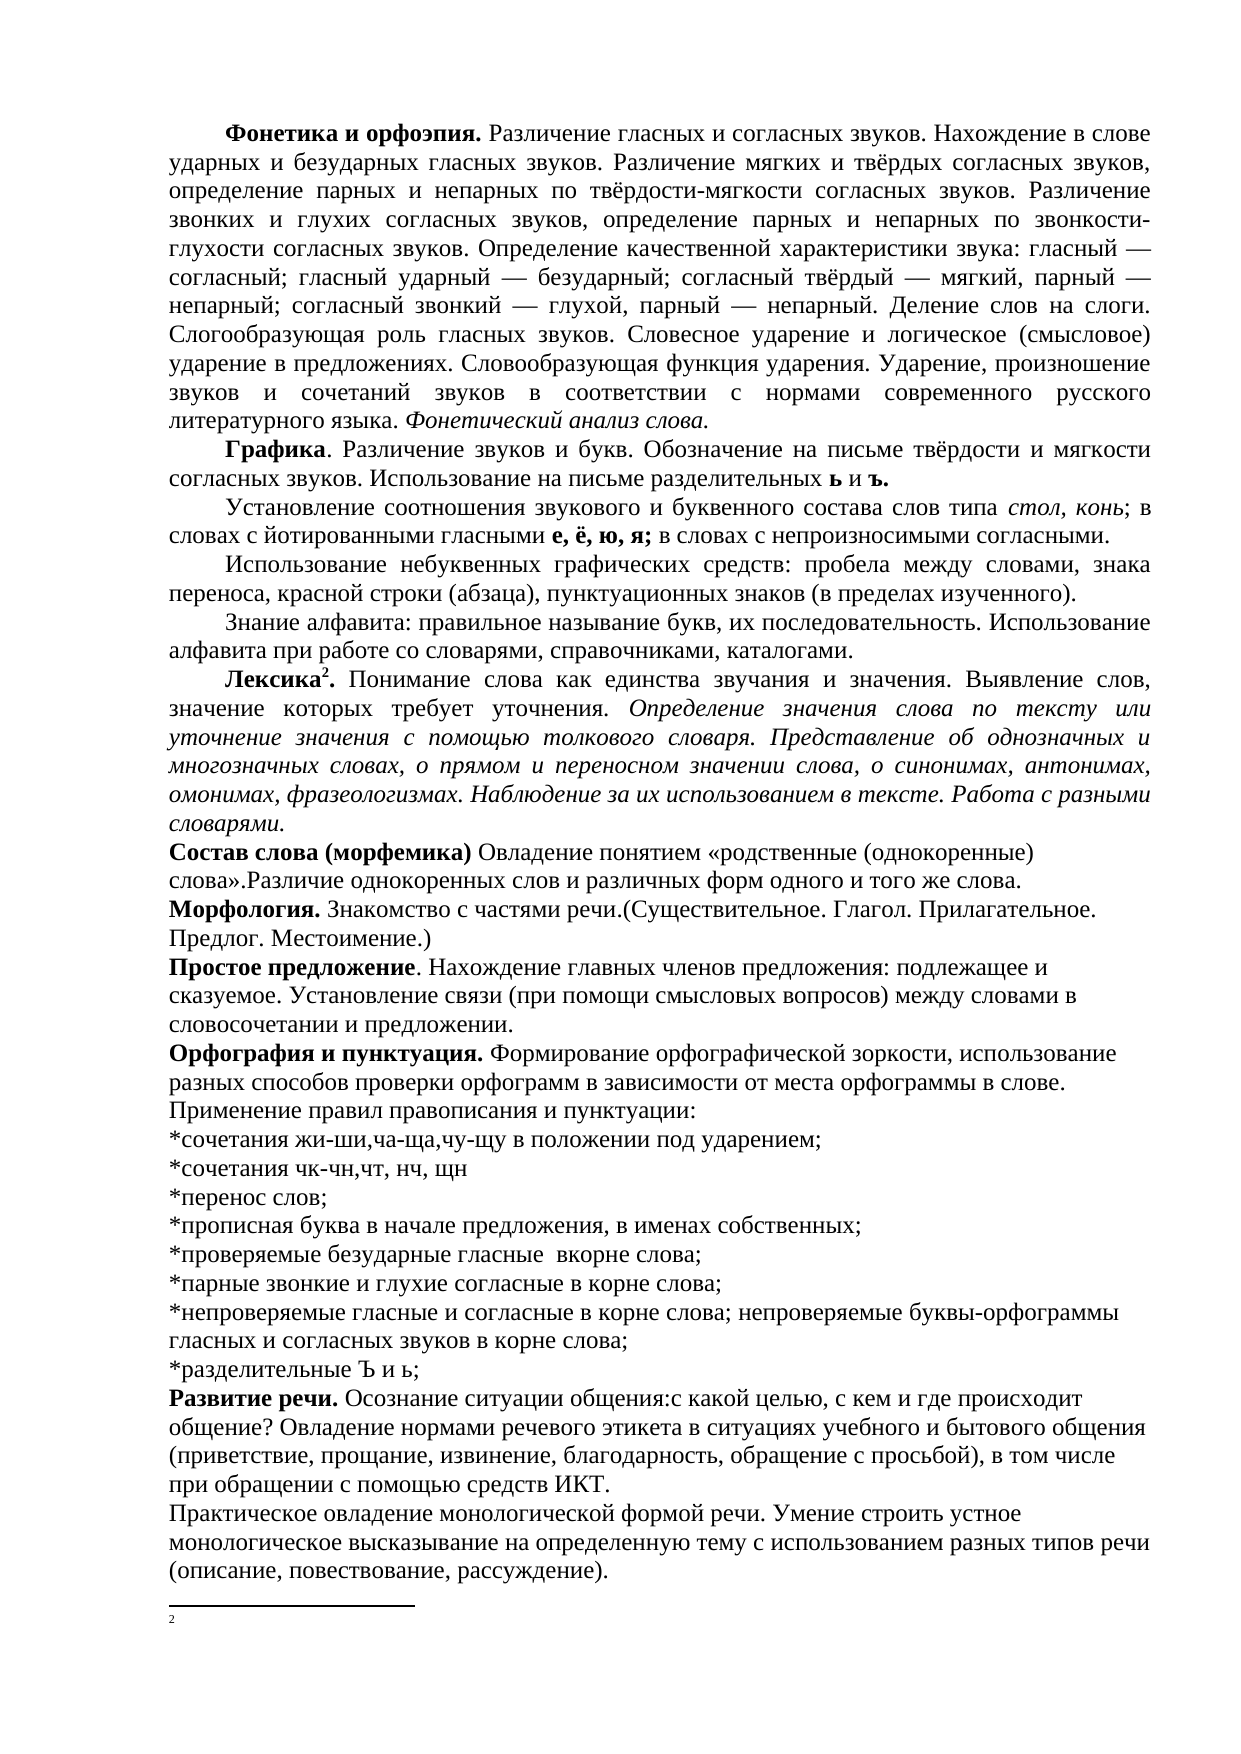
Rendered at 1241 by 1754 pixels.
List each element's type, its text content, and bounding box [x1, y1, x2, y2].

text Графика. Различение звуков и букв. Обозначение на письме твёрдости и мягкости согласных звуков. Использование на письме разделительных ь и ъ. [169, 434, 1152, 492]
text Практическое овладение монологической формой речи. Умение строить устное монологическое высказывание на определенную тему с использованием разных типов речи (описание, повествование, рассуждение). [169, 1498, 1152, 1584]
text *разделительные Ъ и ь; [169, 1354, 1152, 1383]
text Состав слова (морфемика) Овладение понятием «родственные (однокоренные) слова».Различие однокоренных слов и различных форм одного и того же слова. [169, 837, 1152, 894]
text Морфология. Знакомство с частями речи.(Существительное. Глагол. Прилагательное. Предлог. Местоимение.) [169, 894, 1152, 952]
text Фонетика и орфоэпия. Различение гласных и согласных звуков. Нахождение в слове ударных и безударных гласных звуков. Различение мягких и твёрдых согласных звуков, определение парных и непарных по твёрдости-мягкости согласных звуков. Различение звонких и глухих согласных звуков, определение парных и непарных по звонкости-глухости согласных звуков. Определение качественной характеристики звука: гласный — согласный; гласный ударный — безударный; согласный твёрдый — мягкий, парный — непарный; согласный звонкий — глухой, парный — непарный. Деление слов на слоги. Слогообразующая роль гласных звуков. Словесное ударение и логическое (смысловое) ударение в предложениях. Словообразующая функция ударения. Ударение, произношение звуков и сочетаний звуков в соответствии с нормами современного русского литературного языка. Фонетический анализ слова. [169, 118, 1152, 434]
text Орфография и пунктуация. Формирование орфографической зоркости, использование разных способов проверки орфограмм в зависимости от места орфограммы в слове. [169, 1038, 1152, 1096]
text Установление соотношения звукового и буквенного состава слов типа стол, конь; в словах с йотированными гласными е, ё, ю, я; в словах с непроизносимыми согласными. [169, 492, 1152, 549]
text *сочетания жи-ши,ча-ща,чу-щу в положении под ударением; [169, 1124, 1152, 1153]
text *прописная буква в начале предложения, в именах собственных; [169, 1211, 1152, 1239]
text *парные звонкие и глухие согласные в корне слова; [169, 1268, 1152, 1297]
text Знание алфавита: правильное называние букв, их последовательность. Использование алфавита при работе со словарями, справочниками, каталогами. [169, 607, 1152, 664]
text *проверяемые безударные гласные вкорне слова; [169, 1239, 1152, 1268]
text Лексика. Понимание слова как единства звучания и значения. Выявление слов, значение которых требует уточнения. Определение значения слова по тексту или уточнение значения с помощью толкового словаря. Представление об однозначных и многозначных словах, о прямом и переносном значении слова, о синонимах, антонимах, омонимах, фразеологизмах. Наблюдение за их использованием в тексте. Работа с разными словарями. [169, 664, 1152, 837]
text Простое предложение. Нахождение главных членов предложения: подлежащее и сказуемое. Установление связи (при помощи смысловых вопросов) между словами в словосочетании и предложении. [169, 952, 1152, 1038]
text Применение правил правописания и пунктуации: [169, 1096, 1152, 1124]
text *перенос слов; [169, 1182, 1152, 1211]
text Развитие речи. Осознание ситуации общения:с какой целью, с кем и где происходит общение? Овладение нормами речевого этикета в ситуациях учебного и бытового общения (приветствие, прощание, извинение, благодарность, обращение с просьбой), в том числе при обращении с помощью средств ИКТ. [169, 1383, 1152, 1498]
text Использование небуквенных графических средств: пробела между словами, знака переноса, красной строки (абзаца), пунктуационных знаков (в пределах изученного). [169, 549, 1152, 607]
text *непроверяемые гласные и согласные в корне слова; непроверяемые буквы-орфограммы гласных и согласных звуков в корне слова; [169, 1297, 1152, 1354]
text *сочетания чк-чн,чт, нч, щн [169, 1153, 1152, 1182]
